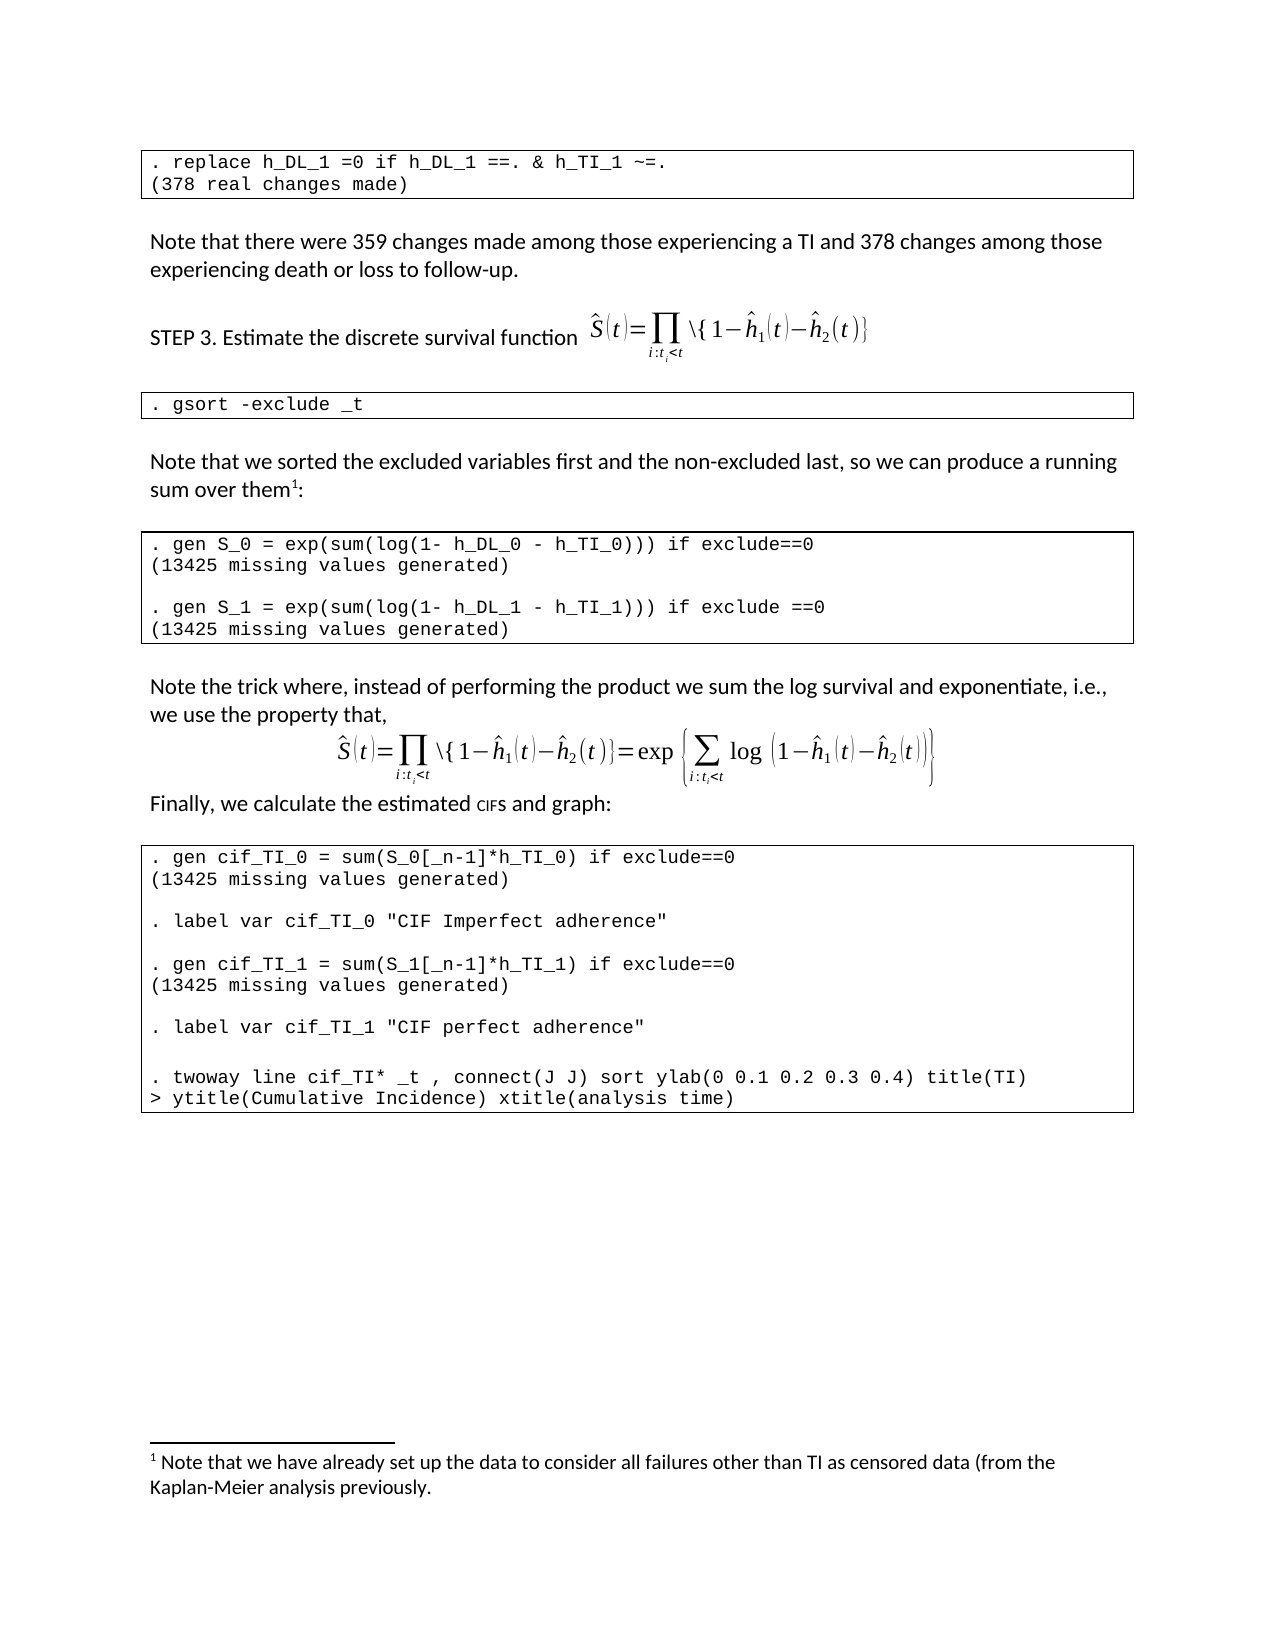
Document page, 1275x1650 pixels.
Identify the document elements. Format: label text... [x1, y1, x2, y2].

text . replace h_DL_1 =0 if h_DL_1 ==. & h_TI_1 ~=. [142, 151, 1133, 171]
text (378 real changes made) [142, 171, 1133, 198]
text . label var cif_TI_0 "CIF Imperfect adherence" [150, 912, 1125, 933]
text . gen cif_TI_1 = sum(S_1[_n-1]*h_TI_1) if exclude==0 [150, 954, 1125, 976]
text . gen cif_TI_0 = sum(S_0[_n-1]*h_TI_0) if exclude==0 [142, 846, 1133, 869]
text . gen S_0 = exp(sum(log(1- h_DL_0 - h_TI_0))) if exclude==0 [142, 533, 1133, 556]
text (13425 missing values generated) [150, 556, 1125, 577]
text (13425 missing values generated) [150, 976, 1125, 997]
text Note that we sorted the excluded variables first and the non-excluded last, so we can produce a running sum over them: [150, 447, 1125, 503]
text . gen S_1 = exp(sum(log(1- h_DL_1 - h_TI_1))) if exclude ==0 [150, 598, 1125, 616]
text > ytitle(Cumulative Incidence) xtitle(analysis time) [142, 1086, 1133, 1112]
text . twoway line cif_TI* _t , connect(J J) sort ylab(0 0.1 0.2 0.3 0.4) title(TI) [150, 1067, 1125, 1086]
text (13425 missing values generated) [142, 616, 1133, 643]
text (13425 missing values generated) [150, 869, 1125, 891]
text STEP 3. Estimate the discrete survival function [150, 311, 1125, 364]
text Finally, we calculate the estimated CIFs and graph: [150, 789, 1125, 817]
text Note that there were 359 changes made among those experiencing a TI and 378 changes among those experiencing death or loss to follow-up. [150, 227, 1125, 283]
text . gsort -exclude _t [142, 393, 1133, 418]
text Note the trick where, instead of performing the product we sum the log survival and exponentiate, i.e., we use the property that, [150, 672, 1125, 728]
text . label var cif_TI_1 "CIF perfect adherence" [150, 1018, 1125, 1039]
